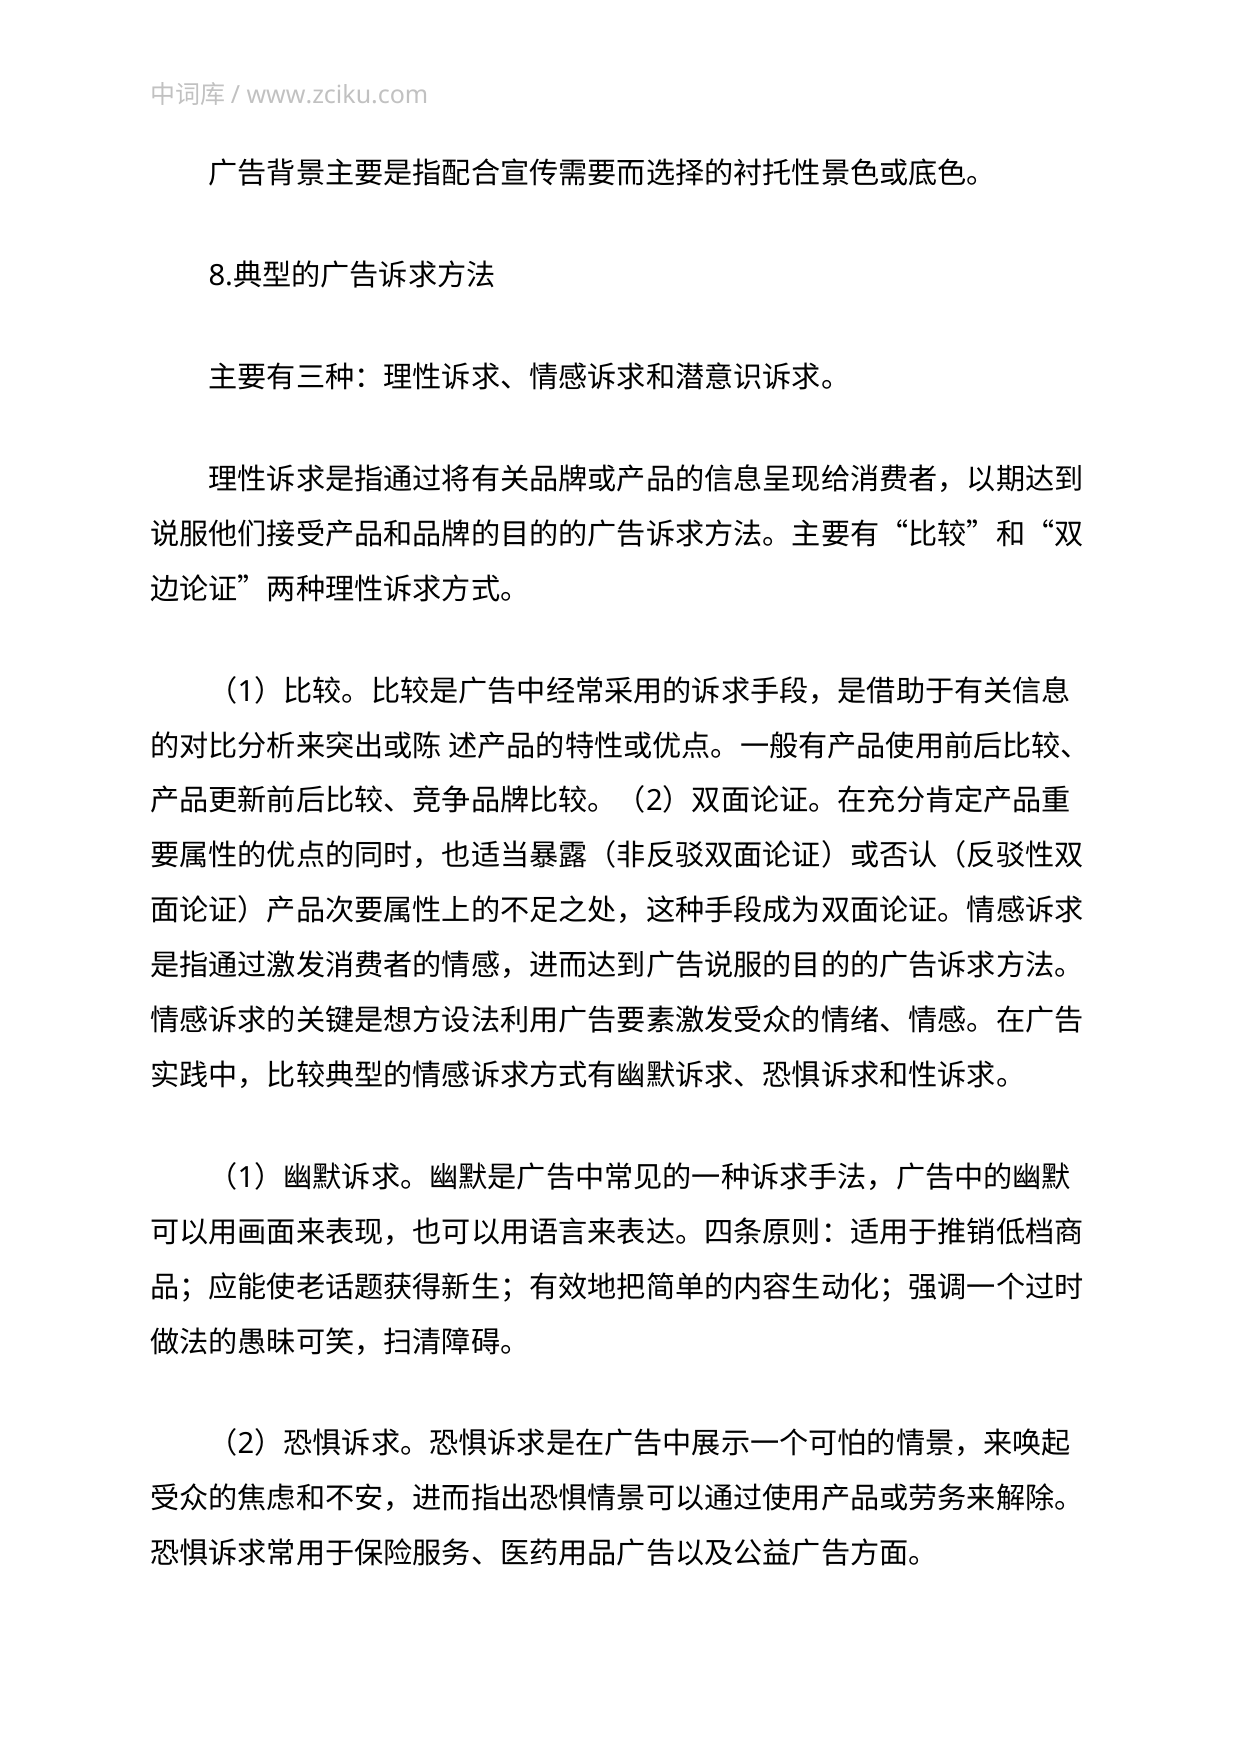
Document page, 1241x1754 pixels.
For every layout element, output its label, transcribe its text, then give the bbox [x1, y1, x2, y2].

text 主要有三种：理性诉求、情感诉求和潜意识诉求。 [150, 354, 1090, 396]
text 8.典型的广告诉求方法 [150, 252, 1090, 294]
text 广告背景主要是指配合宣传需要而选择的衬托性景色或底色。 [150, 150, 1090, 192]
text 理性诉求是指通过将有关品牌或产品的信息呈现给消费者，以期达到说服他们接受产品和品牌的目的的广告诉求方法。主要有“比较”和“双边论证”两种理性诉求方式。 [150, 456, 1090, 608]
text （1）比较。比较是广告中经常采用的诉求手段，是借助于有关信息的对比分析来突出或陈 述产品的特性或优点。一般有产品使用前后比较、产品更新前后比较、竞争品牌比较。（2）双面论证。在充分肯定产品重要属性的优点的同时，也适当暴露（非反驳双面论证）或否认（反驳性双面论证）产品次要属性上的不足之处，这种手段成为双面论证。情感诉求是指通过激发消费者的情感，进而达到广告说服的目的的广告诉求方法。情感诉求的关键是想方设法利用广告要素激发受众的情绪、情感。在广告实践中，比较典型的情感诉求方式有幽默诉求、恐惧诉求和性诉求。 [150, 667, 1090, 1094]
text （1）幽默诉求。幽默是广告中常见的一种诉求手法，广告中的幽默可以用画面来表现，也可以用语言来表达。四条原则：适用于推销低档商品；应能使老话题获得新生；有效地把简单的内容生动化；强调一个过时做法的愚昧可笑，扫清障碍。 [150, 1153, 1090, 1360]
text （2）恐惧诉求。恐惧诉求是在广告中展示一个可怕的情景，来唤起受众的焦虑和不安，进而指出恐惧情景可以通过使用产品或劳务来解除。恐惧诉求常用于保险服务、医药用品广告以及公益广告方面。 [150, 1420, 1090, 1572]
